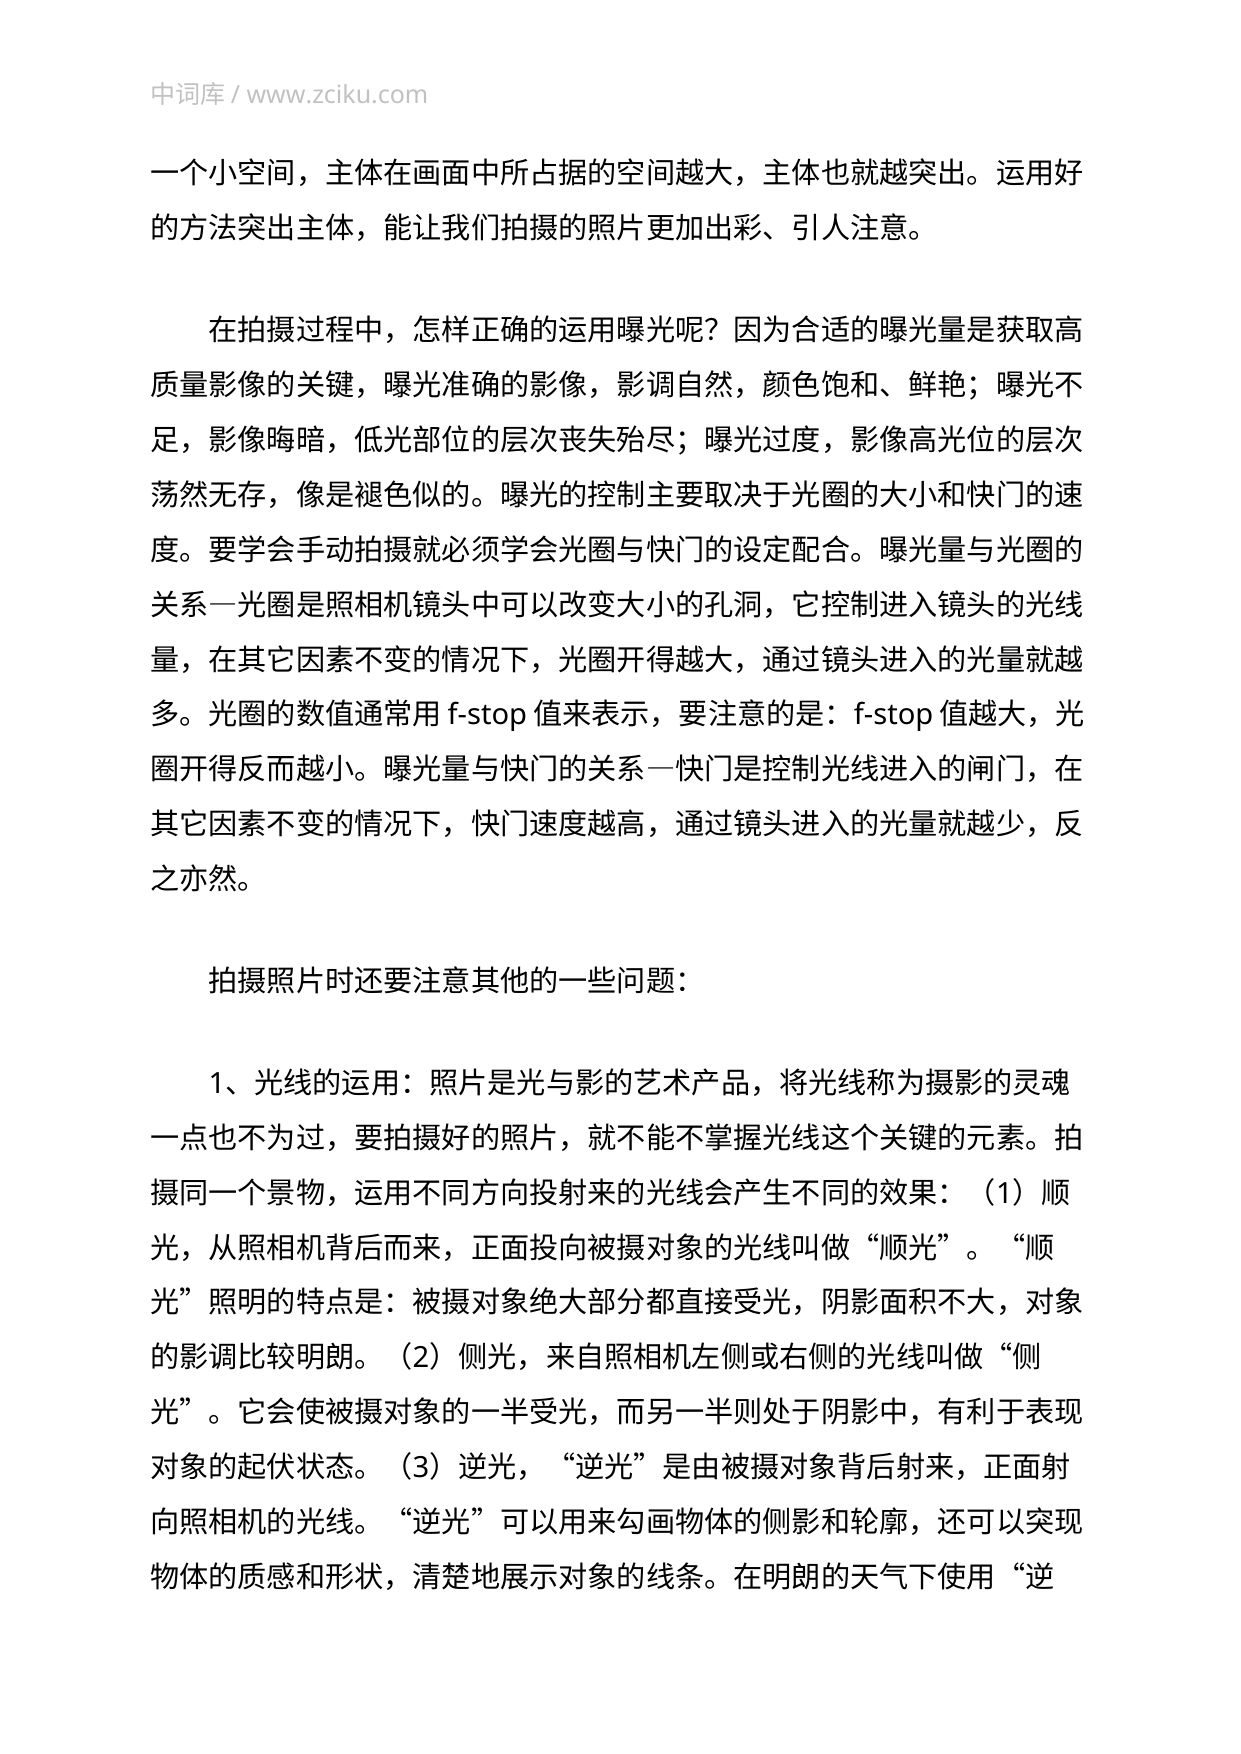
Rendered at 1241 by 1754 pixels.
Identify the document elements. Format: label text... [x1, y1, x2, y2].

text 拍摄照片时还要注意其他的一些问题： [150, 957, 1090, 1000]
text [150, 150, 1090, 247]
text 在拍摄过程中，怎样正确的运用曝光呢？因为合适的曝光量是获取高质量影像的关键，曝光准确的影像，影调自然，颜色饱和、鲜艳；曝光不足，影像晦暗，低光部位的层次丧失殆尽；曝光过度，影像高光位的层次荡然无存，像是褪色似的。曝光的控制主要取决于光圈的大小和快门的速度。要学会手动拍摄就必须学会光圈与快门的设定配合。曝光量与光圈的关系—光圈是照相机镜头中可以改变大小的孔洞，它控制进入镜头的光线量，在其它因素不变的情况下，光圈开得越大，通过镜头进入的光量就越多。光圈的数值通常用f-stop值来表示，要注意的是：f-stop值越大，光圈开得反而越小。曝光量与快门的关系—快门是控制光线进入的闸门，在其它因素不变的情况下，快门速度越高，通过镜头进入的光量就越少，反之亦然。 [150, 307, 1090, 898]
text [150, 1059, 1090, 1596]
